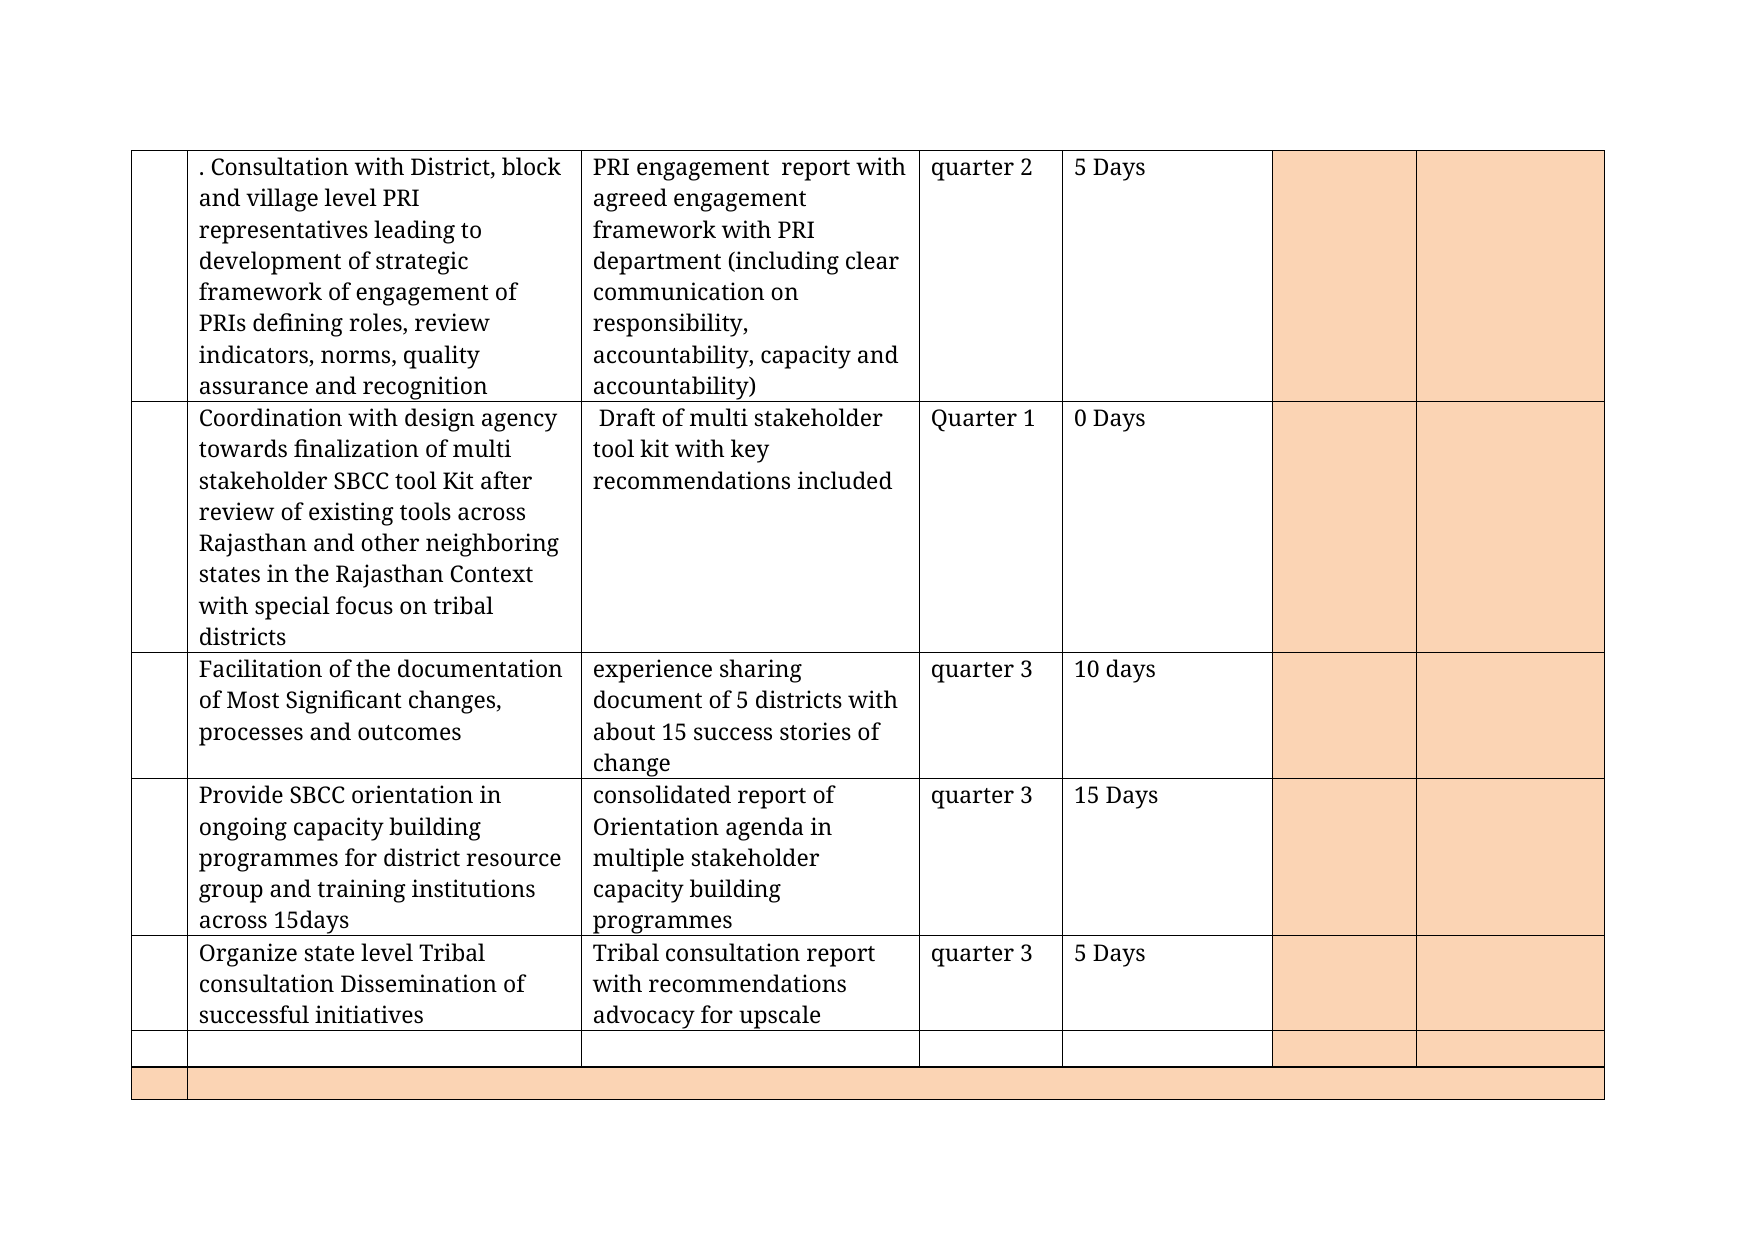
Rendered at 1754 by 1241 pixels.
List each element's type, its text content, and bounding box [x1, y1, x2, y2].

table_cell Provide SBCC orientation in ongoing capacity building programmes for district resource group and training institutions across 15days [188, 779, 581, 935]
table_cell Quarter 1 [920, 402, 1062, 652]
table_cell [188, 1031, 581, 1066]
table_cell 10 days [1063, 653, 1272, 778]
table_cell [1417, 402, 1604, 652]
table_cell [1063, 1031, 1272, 1066]
table_cell [132, 936, 187, 1030]
table_cell experience sharing document of 5 districts with about 15 success stories of change [582, 653, 919, 778]
table_cell [1273, 936, 1416, 1030]
table_cell quarter 2 [920, 151, 1062, 401]
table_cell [188, 1068, 1604, 1099]
table_cell Facilitation of the documentation of Most Significant changes, processes and outcomes [188, 653, 581, 778]
table_cell [1273, 402, 1416, 652]
table_cell 5 Days [1063, 936, 1272, 1030]
table_cell [132, 1068, 187, 1099]
table_cell [1273, 151, 1416, 401]
table_cell [132, 1031, 187, 1066]
table_cell Organize state level Tribal consultation Dissemination of successful initiatives [188, 936, 581, 1030]
table_cell [1417, 1031, 1604, 1066]
table_cell [1273, 1031, 1416, 1066]
table_cell [1417, 151, 1604, 401]
table_cell [1273, 779, 1416, 935]
table_cell consolidated report of Orientation agenda in multiple stakeholder capacity building programmes [582, 779, 919, 935]
table_cell [582, 1031, 919, 1066]
table_cell [1417, 936, 1604, 1030]
table_cell quarter 3 [920, 653, 1062, 778]
table_cell quarter 3 [920, 779, 1062, 935]
table_cell 0 Days [1063, 402, 1272, 652]
table_cell quarter 3 [920, 936, 1062, 1030]
table_cell [132, 151, 187, 401]
table_cell [920, 1031, 1062, 1066]
table_cell 15 Days [1063, 779, 1272, 935]
table_cell [1417, 779, 1604, 935]
table_cell Draft of multi stakeholder tool kit with key recommendations included [582, 402, 919, 652]
table_cell PRI engagement report with agreed engagement framework with PRI department (including clear communication on responsibility, accountability, capacity and accountability) [582, 151, 919, 401]
table_cell [1417, 653, 1604, 778]
table_cell [132, 653, 187, 778]
table_cell [1273, 653, 1416, 778]
table_cell Tribal consultation report with recommendations advocacy for upscale [582, 936, 919, 1030]
table_cell . Consultation with District, block and village level PRI representatives leading to development of strategic framework of engagement of PRIs defining roles, review indicators, norms, quality assurance and recognition [188, 151, 581, 401]
table_cell 5 Days [1063, 151, 1272, 401]
table_cell Coordination with design agency towards finalization of multi stakeholder SBCC tool Kit after review of existing tools across Rajasthan and other neighboring states in the Rajasthan Context with special focus on tribal districts [188, 402, 581, 652]
table_cell [132, 779, 187, 935]
table_cell [132, 402, 187, 652]
